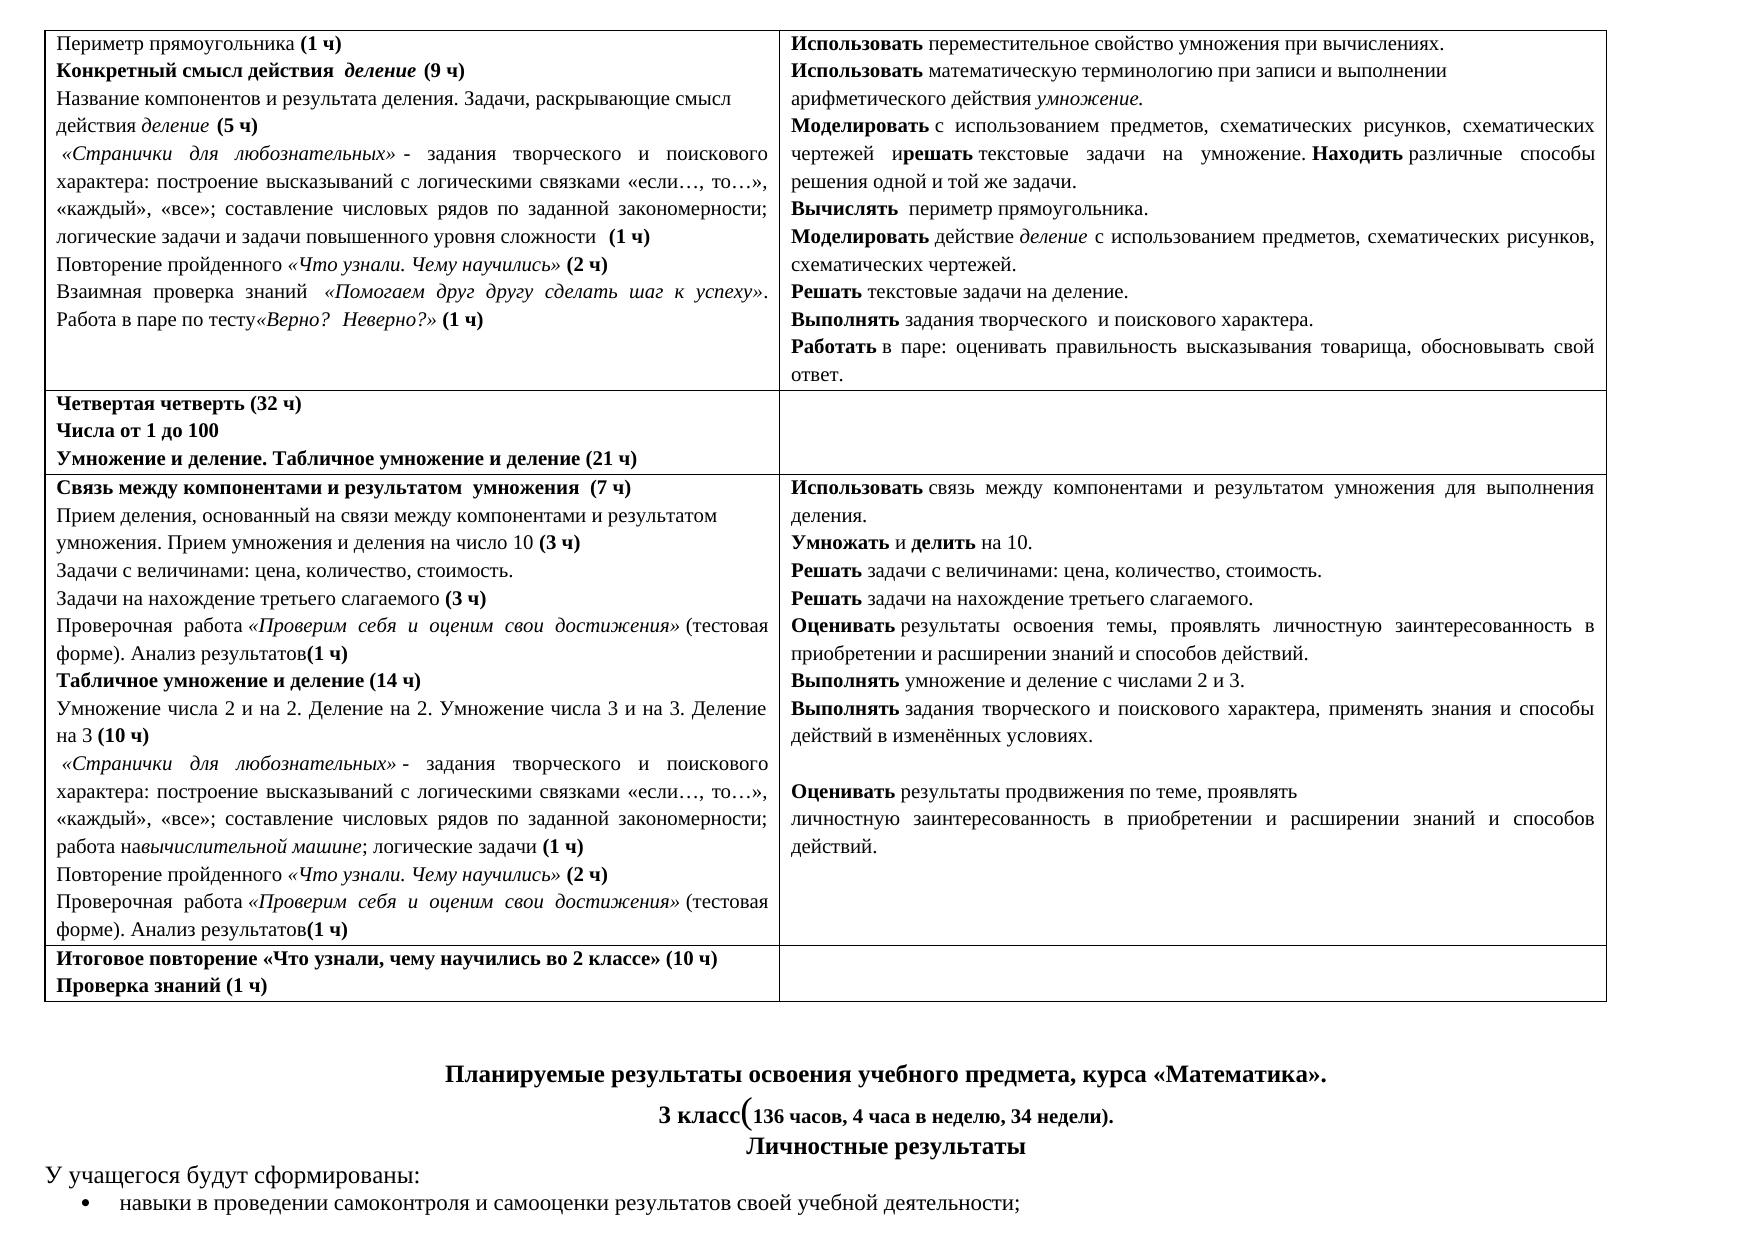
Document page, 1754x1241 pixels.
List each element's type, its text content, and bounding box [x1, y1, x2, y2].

table_cell Связь между компонентами и результатом умножения (7 ч) Прием деления, основанный на связи между компонентами и результатом умножения. Прием умножения и деления на число 10 (3 ч) Задачи с величинами: цена, количество, стоимость. Задачи на нахождение третьего слагаемого (3 ч) Проверочная работа «Проверим себя и оценим свои достижения» (тестовая форме). Анализ результатов(1 ч) Табличное умножение и деление (14 ч) Умножение числа 2 и на 2. Деление на 2. Умножение числа 3 и на 3. Деление на 3 (10 ч) «Странички для любознательных» - задания творческого и поискового характера: построение высказываний с логическими связками «если…, то…», «каждый», «все»; составление числовых рядов по заданной закономерности; работа навычислительной машине; логические задачи (1 ч) Повторение пройденного «Что узнали. Чему научились» (2 ч) Проверочная работа «Проверим себя и оценим свои достижения» (тестовая форме). Анализ результатов(1 ч) [46, 475, 779, 944]
text У учащегося будут сформированы: [44, 1160, 1728, 1189]
list навыки в проведении самоконтроля и самооценки результатов своей учебной деятельности; [82, 1189, 1728, 1215]
subtitle 3 класс(136 часов, 4 часа в неделю, 34 недели). [44, 1088, 1728, 1131]
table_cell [780, 31, 1606, 390]
table_cell [780, 391, 1606, 474]
text Личностные результаты [44, 1131, 1728, 1160]
table_cell Итоговое повторение «Что узнали, чему научились во 2 классе» (10 ч) Проверка знаний (1 ч) [46, 946, 779, 1001]
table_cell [46, 31, 779, 390]
table_cell [780, 946, 1606, 1001]
table_cell Четвертая четверть (32 ч) Числа от 1 до 100 Умножение и деление. Табличное умножение и деление (21 ч) [46, 391, 779, 474]
table_cell Использовать связь между компонентами и результатом умножения для выполнения деления. Умножать и делить на 10. Решать задачи с величинами: цена, количество, стоимость. Решать задачи на нахождение третьего слагаемого. Оценивать результаты освоения темы, проявлять личностную заинтересованность в приобретении и расширении знаний и способов действий. Выполнять умножение и деление с числами 2 и 3. Выполнять задания творческого и поискового характера, применять знания и способы действий в изменённых условиях. Оценивать результаты продвижения по теме, проявлять личностную заинтересованность в приобретении и расширении знаний и способов действий. [780, 475, 1606, 944]
subtitle Планируемые результаты освоения учебного предмета, курса «Математика». [44, 1059, 1728, 1088]
